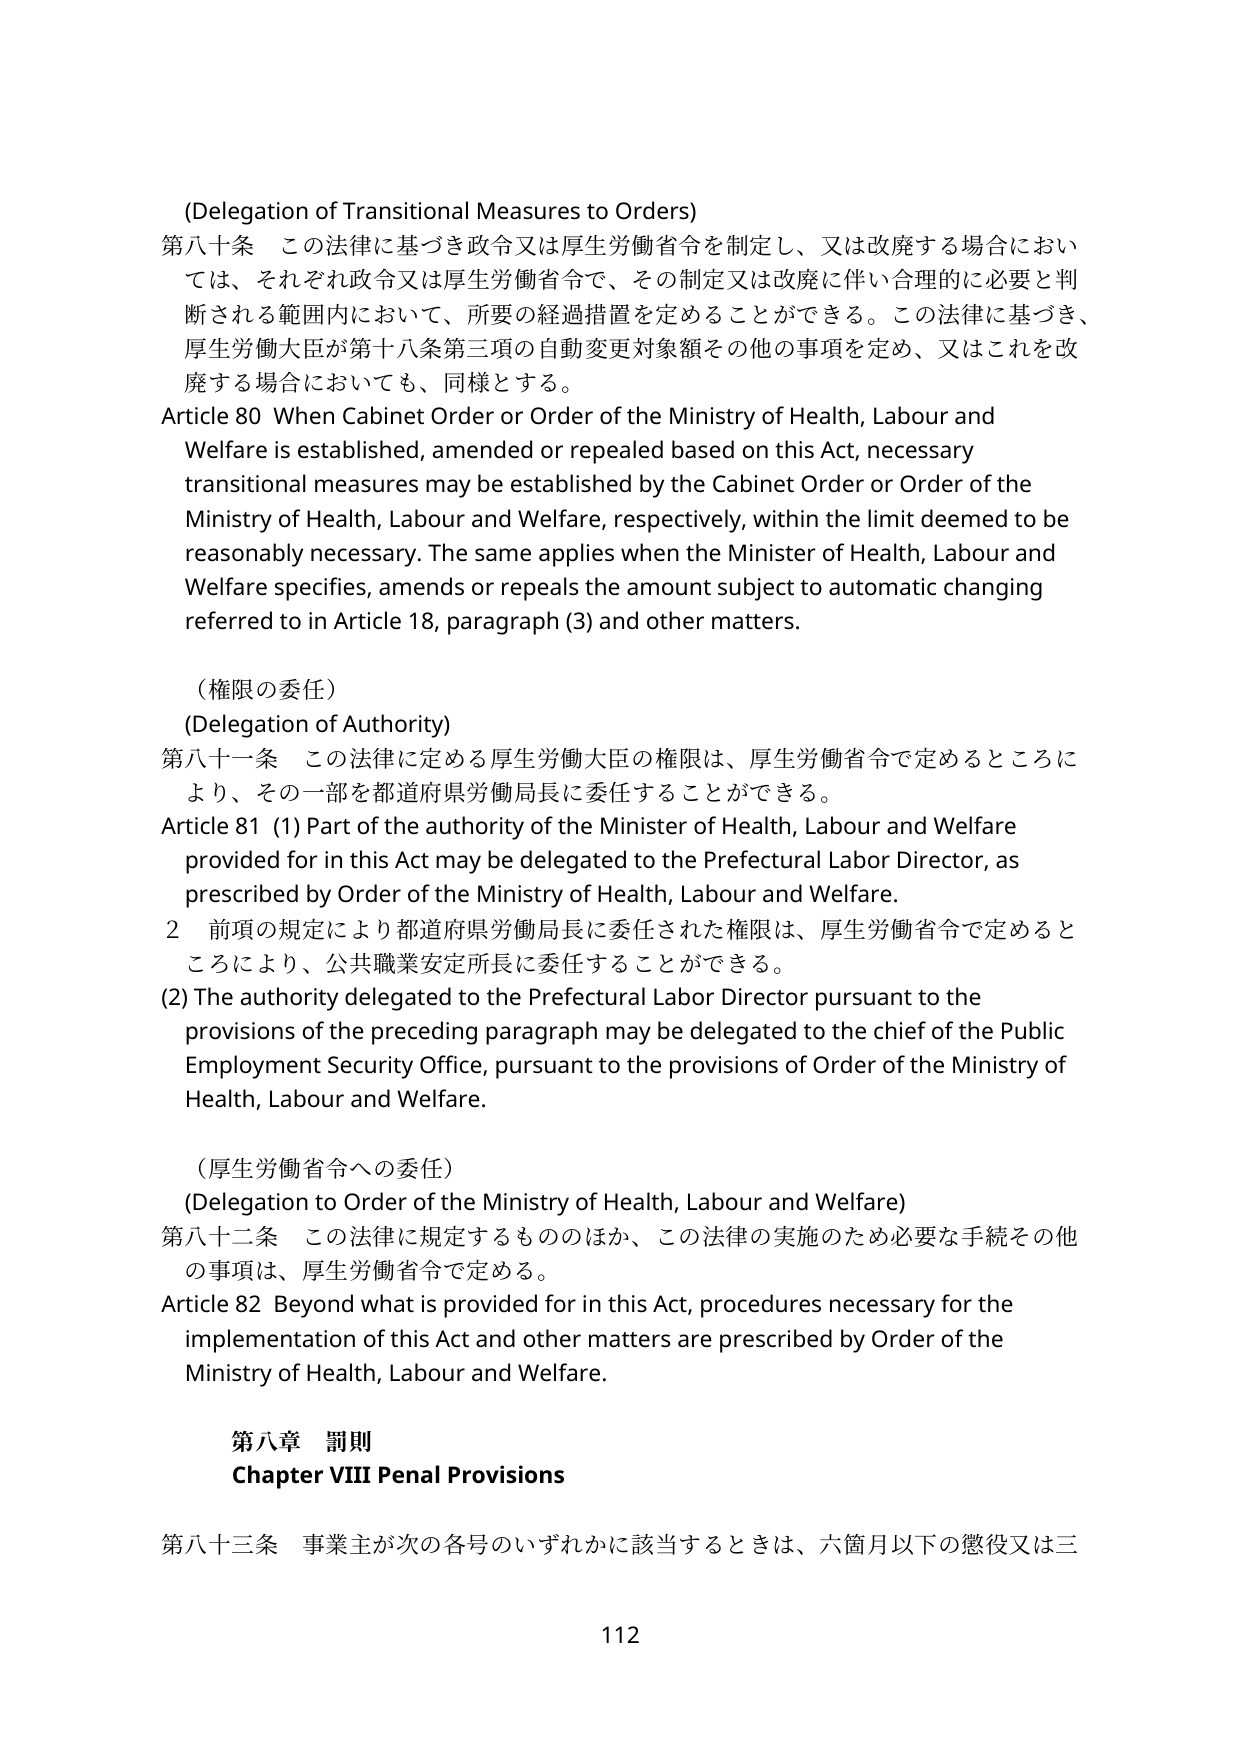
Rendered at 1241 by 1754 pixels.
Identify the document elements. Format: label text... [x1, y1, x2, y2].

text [161, 1526, 1079, 1560]
text 第八章 罰則 [230, 1424, 1079, 1458]
text (2) The authority delegated to the Prefectural Labor Director pursuant to the provisions of the preceding paragraph may be delegated to the chief of the Public Employment Security Office, pursuant to the provisions of Order of the Ministry of Health, Labour and Welfare. [161, 979, 1079, 1116]
text 第八十一条 この法律に定める厚生労働大臣の権限は、厚生労働省令で定めるところにより、その一部を都道府県労働局長に委任することができる。 [161, 740, 1079, 809]
text （権限の委任） [184, 672, 1079, 706]
text Article 81 (1) Part of the authority of the Minister of Health, Labour and Welfare provided for in this Act may be delegated to the Prefectural Labor Director, as prescribed by Order of the Ministry of Health, Labour and Welfare. [161, 809, 1079, 911]
text (Delegation to Order of the Ministry of Health, Labour and Welfare) [184, 1184, 1079, 1219]
text Article 82 Beyond what is provided for in this Act, procedures necessary for the implementation of this Act and other matters are prescribed by Order of the Ministry of Health, Labour and Welfare. [161, 1287, 1079, 1389]
text (Delegation of Transitional Measures to Orders) [184, 194, 1079, 228]
text ２ 前項の規定により都道府県労働局長に委任された権限は、厚生労働省令で定めるところにより、公共職業安定所長に委任することができる。 [161, 911, 1079, 979]
text (Delegation of Authority) [184, 706, 1079, 740]
text Chapter VIII Penal Provisions [230, 1458, 1079, 1492]
text Article 80 When Cabinet Order or Order of the Ministry of Health, Labour and Welfare is established, amended or repealed based on this Act, necessary transitional measures may be established by the Cabinet Order or Order of the Ministry of Health, Labour and Welfare, respectively, within the limit deemed to be reasonably necessary. The same applies when the Minister of Health, Labour and Welfare specifies, amends or repeals the amount subject to automatic changing referred to in Article 18, paragraph (3) and other matters. [161, 399, 1079, 638]
text 第八十条 この法律に基づき政令又は厚生労働省令を制定し、又は改廃する場合においては、それぞれ政令又は厚生労働省令で、その制定又は改廃に伴い合理的に必要と判断される範囲内において、所要の経過措置を定めることができる。この法律に基づき、厚生労働大臣が第十八条第三項の自動変更対象額その他の事項を定め、又はこれを改廃する場合においても、同様とする。 [161, 228, 1079, 399]
text 第八十二条 この法律に規定するもののほか、この法律の実施のため必要な手続その他の事項は、厚生労働省令で定める。 [161, 1219, 1079, 1287]
text （厚生労働省令への委任） [184, 1150, 1079, 1184]
